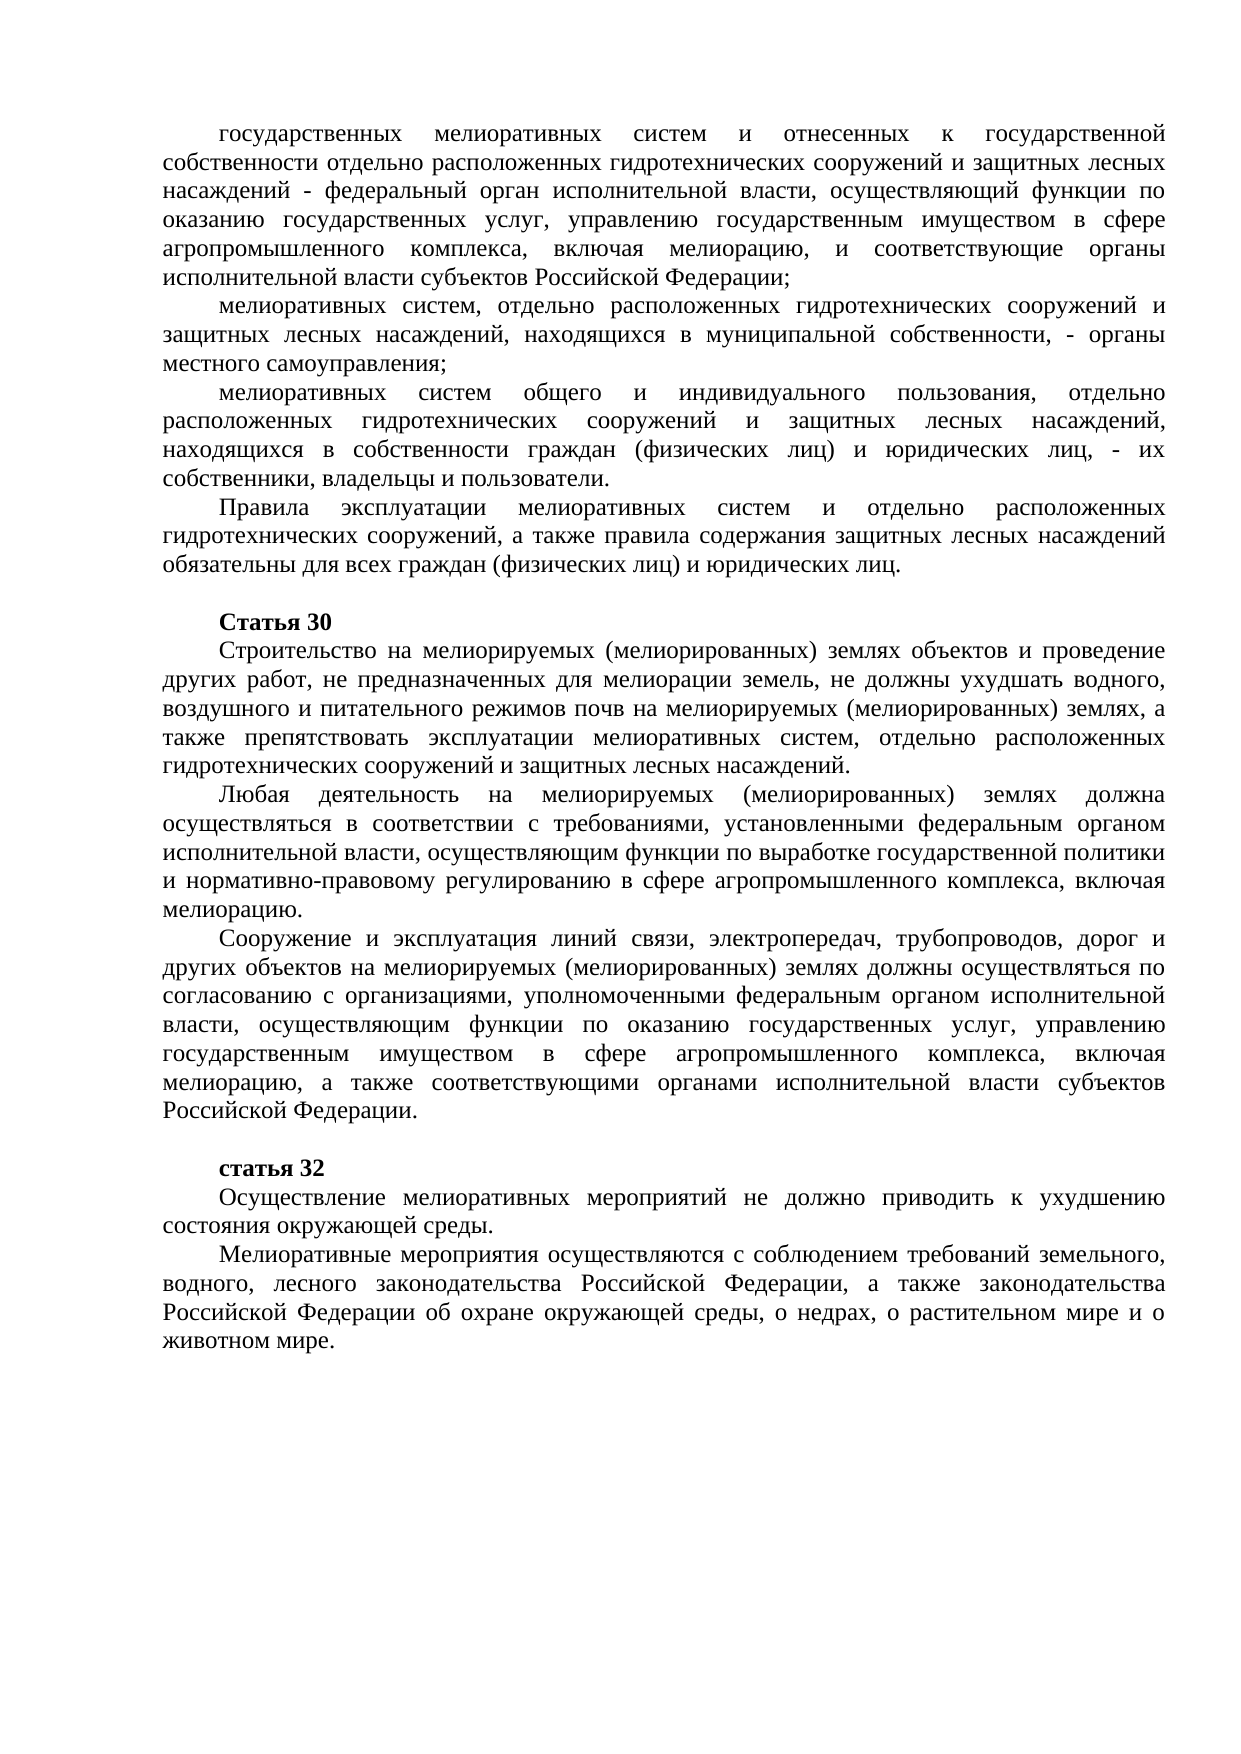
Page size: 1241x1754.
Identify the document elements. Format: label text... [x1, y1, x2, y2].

text Статья 30 [162, 607, 1166, 636]
text статья 32 [162, 1153, 1166, 1182]
text Строительство на мелиорируемых (мелиорированных) землях объектов и проведение других работ, не предназначенных для мелиорации земель, не должны ухудшать водного, воздушного и питательного режимов почв на мелиорируемых (мелиорированных) землях, а также препятствовать эксплуатации мелиоративных систем, отдельно расположенных гидротехнических сооружений и защитных лесных насаждений. [162, 636, 1166, 779]
text Правила эксплуатации мелиоративных систем и отдельно расположенных гидротехнических сооружений, а также правила содержания защитных лесных насаждений обязательны для всех граждан (физических лиц) и юридических лиц. [162, 492, 1166, 578]
text Мелиоративные мероприятия осуществляются с соблюдением требований земельного, водного, лесного законодательства Российской Федерации, а также законодательства Российской Федерации об охране окружающей среды, о недрах, о растительном мире и о животном мире. [162, 1239, 1166, 1354]
text Любая деятельность на мелиорируемых (мелиорированных) землях должна осуществляться в соответствии с требованиями, установленными федеральным органом исполнительной власти, осуществляющим функции по выработке государственной политики и нормативно-правовому регулированию в сфере агропромышленного комплекса, включая мелиорацию. [162, 779, 1166, 923]
text мелиоративных систем общего и индивидуального пользования, отдельно расположенных гидротехнических сооружений и защитных лесных насаждений, находящихся в собственности граждан (физических лиц) и юридических лиц, - их собственники, владельцы и пользователи. [162, 377, 1166, 492]
text государственных мелиоративных систем и отнесенных к государственной собственности отдельно расположенных гидротехнических сооружений и защитных лесных насаждений - федеральный орган исполнительной власти, осуществляющий функции по оказанию государственных услуг, управлению государственным имуществом в сфере агропромышленного комплекса, включая мелиорацию, и соответствующие органы исполнительной власти субъектов Российской Федерации; [162, 118, 1166, 291]
text Осуществление мелиоративных мероприятий не должно приводить к ухудшению состояния окружающей среды. [162, 1182, 1166, 1239]
text мелиоративных систем, отдельно расположенных гидротехнических сооружений и защитных лесных насаждений, находящихся в муниципальной собственности, - органы местного самоуправления; [162, 291, 1166, 377]
text Сооружение и эксплуатация линий связи, электропередач, трубопроводов, дорог и других объектов на мелиорируемых (мелиорированных) землях должны осуществляться по согласованию с организациями, уполномоченными федеральным органом исполнительной власти, осуществляющим функции по оказанию государственных услуг, управлению государственным имуществом в сфере агропромышленного комплекса, включая мелиорацию, а также соответствующими органами исполнительной власти субъектов Российской Федерации. [162, 923, 1166, 1124]
